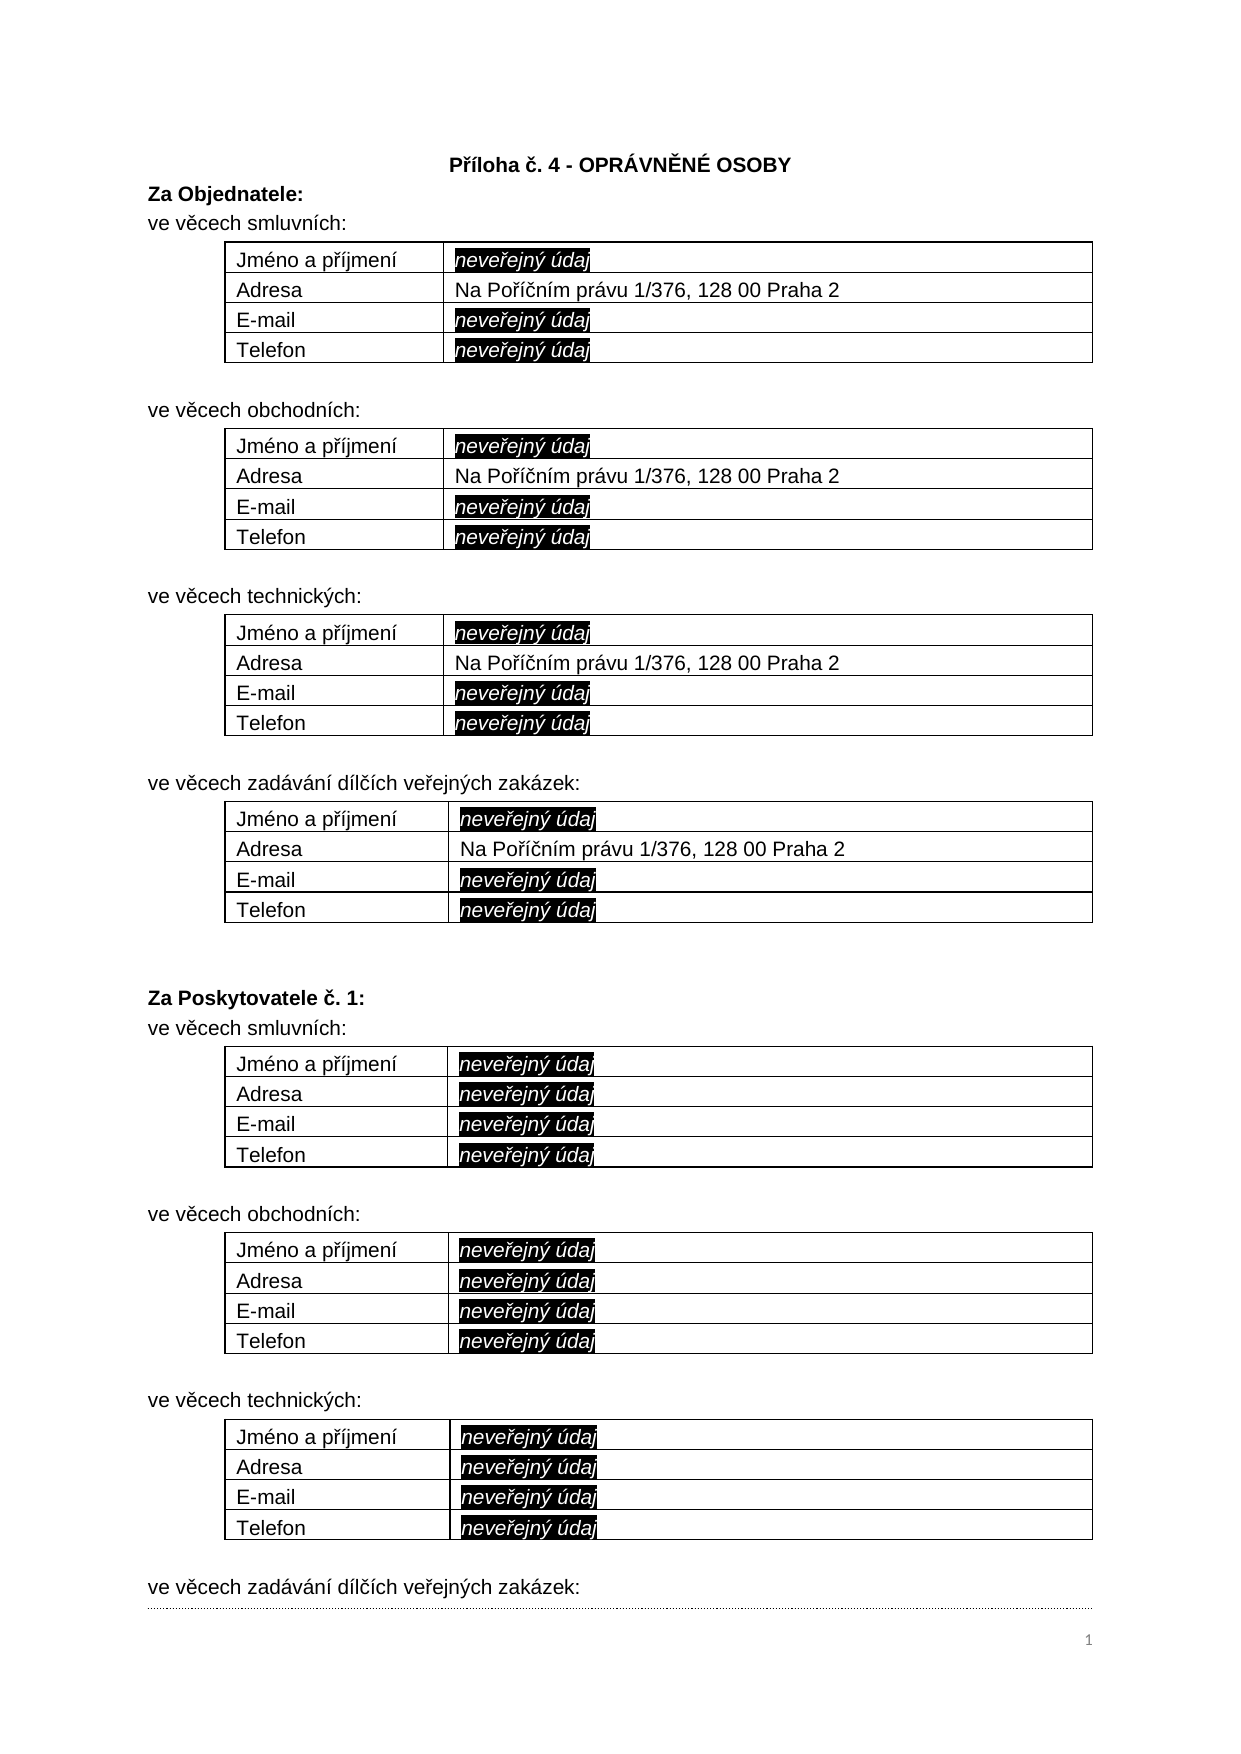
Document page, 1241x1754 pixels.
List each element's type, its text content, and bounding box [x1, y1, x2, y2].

table_header Jméno a příjmení [226, 802, 448, 831]
table_cell neveřejný údaj [449, 1263, 1092, 1292]
table_cell neveřejný údaj [444, 303, 1092, 332]
table_header neveřejný údaj [444, 243, 1092, 272]
table_header Jméno a příjmení [226, 429, 443, 458]
table_cell neveřejný údaj [449, 1294, 1092, 1323]
table_cell neveřejný údaj [444, 333, 1092, 362]
table_header Jméno a příjmení [226, 1047, 447, 1076]
table_cell E-mail [226, 1107, 447, 1136]
table_header neveřejný údaj [448, 1047, 1092, 1076]
table_cell neveřejný údaj [448, 1077, 1092, 1106]
table_cell neveřejný údaj [444, 706, 1092, 735]
text Příloha č. 4 - Oprávněné osoby [148, 148, 1092, 177]
text ve věcech smluvních: [148, 1010, 1092, 1039]
table_cell Adresa [226, 1077, 447, 1106]
text ve věcech technických: [148, 1383, 1092, 1412]
table_cell E-mail [226, 303, 443, 332]
table_cell E-mail [226, 1480, 449, 1509]
table_cell neveřejný údaj [451, 1480, 1092, 1509]
text Za Objednatele: [148, 177, 1092, 206]
table_cell Adresa [226, 646, 443, 675]
text ve věcech obchodních: [148, 392, 1092, 422]
table_header Jméno a příjmení [226, 1420, 449, 1449]
text ve věcech zadávání dílčích veřejných zakázek: [148, 765, 1092, 794]
table_cell neveřejný údaj [448, 1137, 1092, 1166]
table_cell Telefon [226, 333, 443, 362]
text Za Poskytovatele č. 1: [148, 981, 1092, 1010]
table_cell neveřejný údaj [444, 489, 1092, 518]
table_cell Na Poříčním právu 1/376, 128 00 Praha 2 [449, 832, 1092, 861]
table_cell E-mail [226, 1294, 448, 1323]
table_cell neveřejný údaj [444, 676, 1092, 705]
table_cell Telefon [226, 1137, 447, 1166]
table_cell Adresa [226, 832, 448, 861]
table_cell Na Poříčním právu 1/376, 128 00 Praha 2 [444, 646, 1092, 675]
text ve věcech smluvních: [148, 206, 1092, 235]
table_cell Adresa [226, 1263, 448, 1292]
table_cell Telefon [226, 1510, 449, 1539]
table_cell E-mail [226, 862, 448, 891]
text ve věcech zadávání dílčích veřejných zakázek: [148, 1569, 1092, 1599]
text ve věcech technických: [148, 579, 1092, 608]
table_header neveřejný údaj [449, 1233, 1092, 1262]
table_cell Adresa [226, 459, 443, 488]
table_cell neveřejný údaj [449, 862, 1092, 891]
table_cell neveřejný údaj [444, 520, 1092, 549]
table_cell E-mail [226, 676, 443, 705]
table_cell neveřejný údaj [451, 1510, 1092, 1539]
table_header neveřejný údaj [449, 802, 1092, 831]
table_header neveřejný údaj [444, 615, 1092, 644]
table_cell Adresa [226, 1450, 449, 1479]
table_cell neveřejný údaj [448, 1107, 1092, 1136]
table_cell E-mail [226, 489, 443, 518]
table_cell neveřejný údaj [449, 893, 1092, 922]
table_cell neveřejný údaj [449, 1324, 1092, 1353]
text ve věcech obchodních: [148, 1197, 1092, 1226]
table_cell Na Poříčním právu 1/376, 128 00 Praha 2 [444, 459, 1092, 488]
table_header Jméno a příjmení [226, 243, 443, 272]
table_cell Adresa [226, 273, 443, 302]
table_header neveřejný údaj [451, 1420, 1092, 1449]
table_cell Telefon [226, 893, 448, 922]
table_header neveřejný údaj [444, 429, 1092, 458]
table_cell Telefon [226, 706, 443, 735]
table_header Jméno a příjmení [226, 1233, 448, 1262]
table_cell Na Poříčním právu 1/376, 128 00 Praha 2 [444, 273, 1092, 302]
table_cell Telefon [226, 520, 443, 549]
table_cell Telefon [226, 1324, 448, 1353]
table_cell neveřejný údaj [451, 1450, 1092, 1479]
table_header Jméno a příjmení [226, 615, 443, 644]
